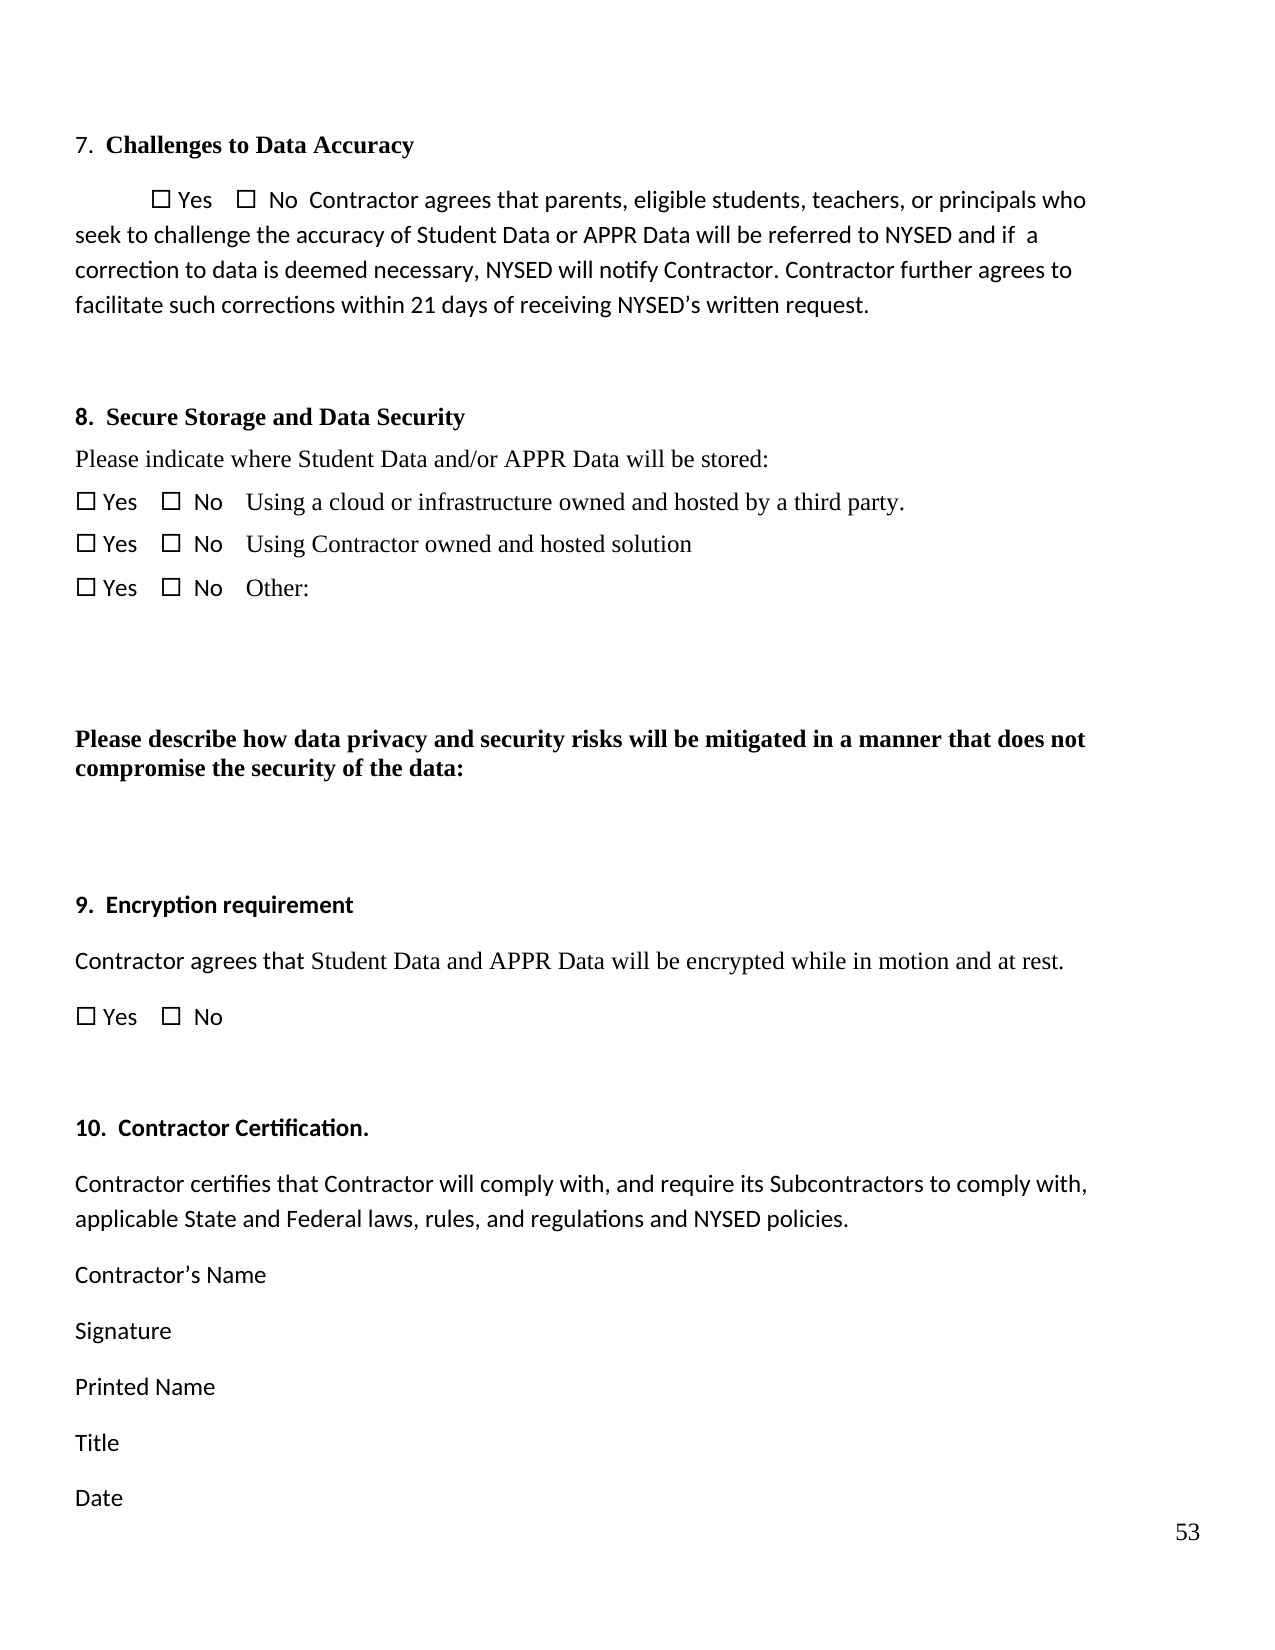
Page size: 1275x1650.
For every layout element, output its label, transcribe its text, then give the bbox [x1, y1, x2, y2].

text Please indicate where Student Data and/or APPR Data will be stored: [75, 444, 1200, 473]
text Yes No Using Contractor owned and hosted solution [75, 529, 1200, 559]
text Contractor’s Name [75, 1259, 1129, 1290]
text 9. Encryption requirement [75, 889, 1129, 920]
text 10. Contractor Certification. [75, 1113, 1129, 1143]
text Title [75, 1427, 1129, 1457]
text Yes No [75, 1001, 1129, 1031]
text Signature [75, 1315, 1129, 1346]
text 7. Challenges to Data Accuracy [75, 129, 1129, 159]
text Date [75, 1483, 1129, 1513]
text Yes No Using a cloud or infrastructure owned and hosted by a third party. [75, 486, 1200, 516]
text Please describe how data privacy and security risks will be mitigated in a manner that does not compromise the security of the data: [75, 724, 1200, 782]
text Contractor agrees that Student Data and APPR Data will be encrypted while in motion and at rest. [75, 945, 1129, 976]
text Yes No Other: [75, 572, 1200, 602]
text Printed Name [75, 1371, 1129, 1401]
text Contractor certifies that Contractor will comply with, and require its Subcontractors to comply with, applicable State and Federal laws, rules, and regulations and NYSED policies. [75, 1168, 1129, 1234]
text 8. Secure Storage and Data Security [75, 401, 1200, 432]
text Yes No Contractor agrees that parents, eligible students, teachers, or principals who seek to challenge the accuracy of Student Data or APPR Data will be referred to NYSED and if a correction to data is deemed necessary, NYSED will notify Contractor. Contractor further agrees to facilitate such corrections within 21 days of receiving NYSED’s written request. [75, 185, 1129, 320]
